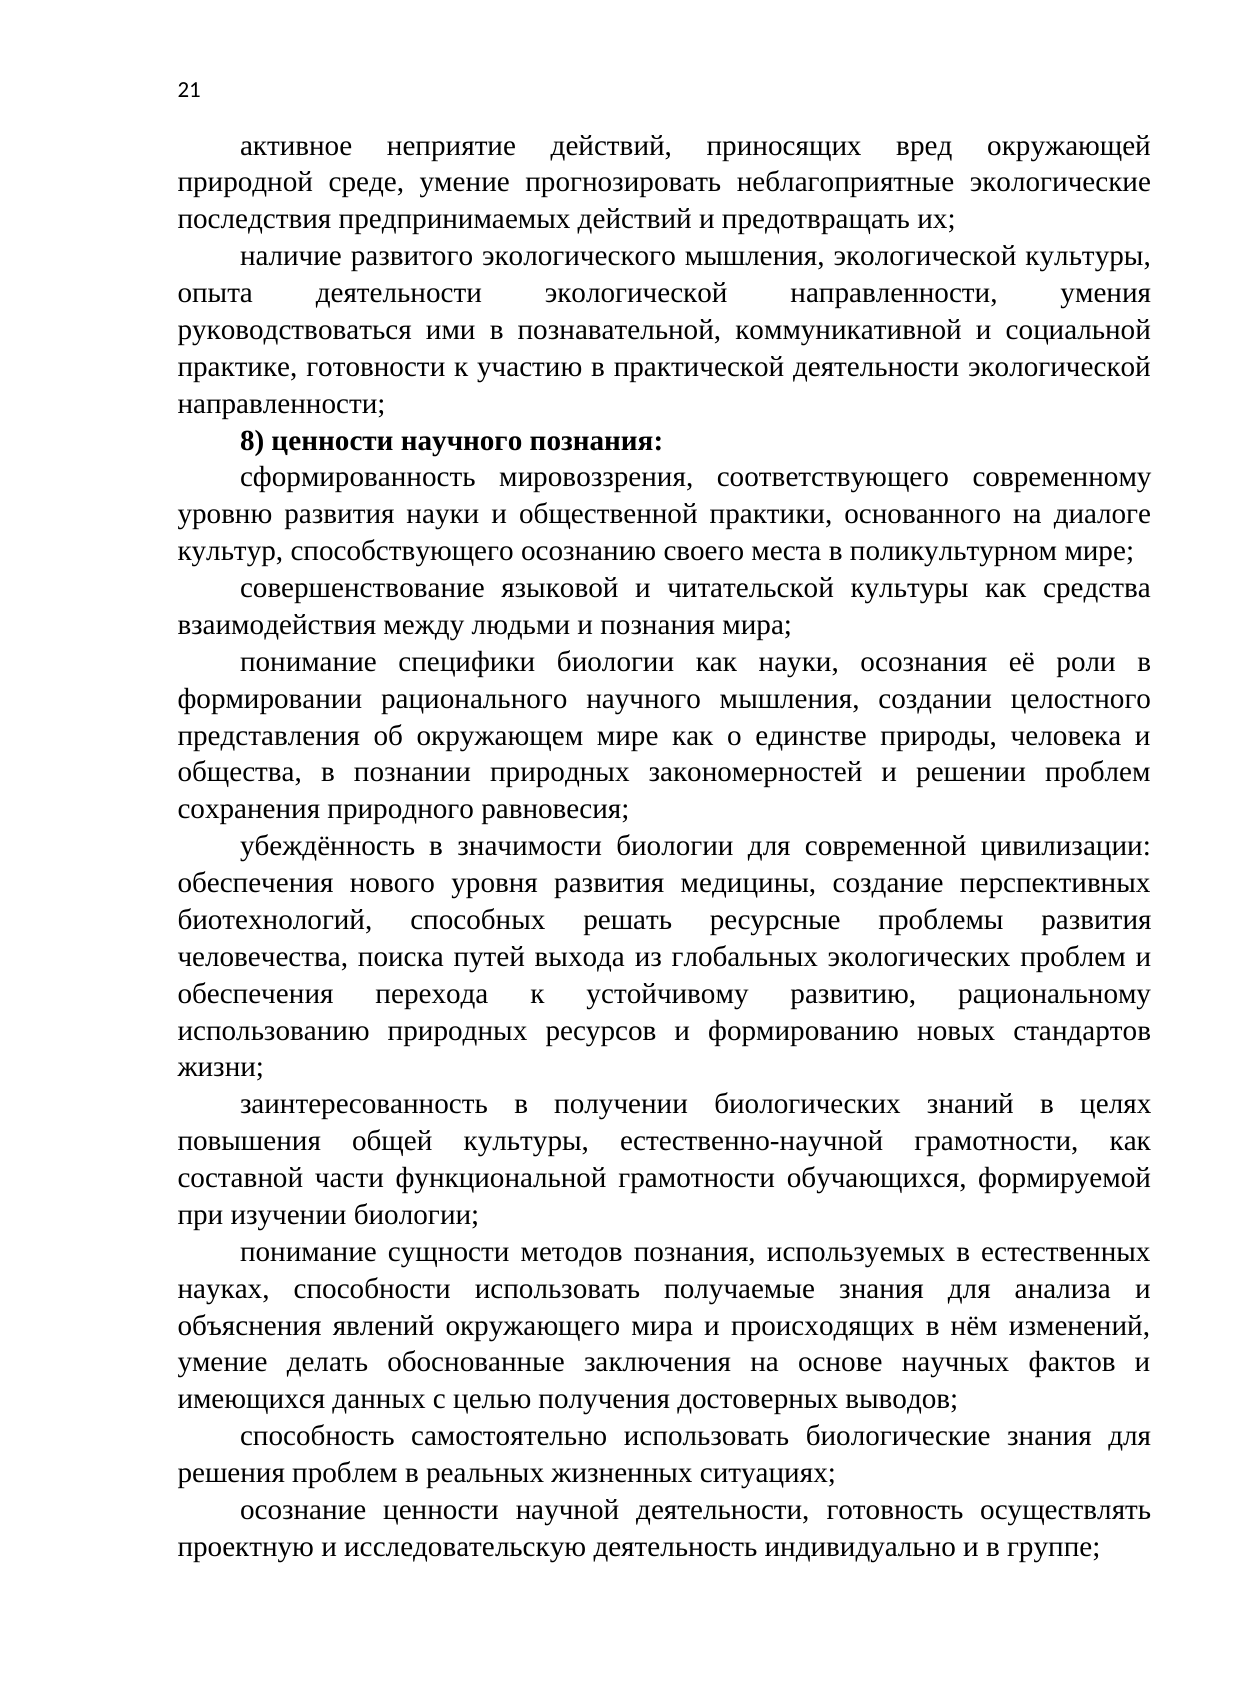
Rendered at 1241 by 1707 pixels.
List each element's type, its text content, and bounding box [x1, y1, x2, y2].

text осознание ценности научной деятельности, готовность осуществлять проектную и исследовательскую деятельность индивидуально и в группе; [177, 1492, 1152, 1562]
text совершенствование языковой и читательской культуры как средства взаимодействия между людьми и познания мира; [177, 570, 1152, 641]
text способность самостоятельно использовать биологические знания для решения проблем в реальных жизненных ситуациях; [177, 1418, 1152, 1489]
text 8) ценности научного познания: [177, 423, 1152, 456]
text сформированность мировоззрения, соответствующего современному уровню развития науки и общественной практики, основанного на диалоге культур, способствующего осознанию своего места в поликультурном мире; [177, 459, 1152, 567]
text понимание сущности методов познания, используемых в естественных науках, способности использовать получаемые знания для анализа и объяснения явлений окружающего мира и происходящих в нём изменений, умение делать обоснованные заключения на основе научных фактов и имеющихся данных с целью получения достоверных выводов; [177, 1234, 1152, 1415]
text убеждённость в значимости биологии для современной цивилизации: обеспечения нового уровня развития медицины, создание перспективных биотехнологий, способных решать ресурсные проблемы развития человечества, поиска путей выхода из глобальных экологических проблем и обеспечения перехода к устойчивому развитию, рациональному использованию природных ресурсов и формированию новых стандартов жизни; [177, 828, 1152, 1083]
text заинтересованность в получении биологических знаний в целях повышения общей культуры, естественно-научной грамотности, как составной части функциональной грамотности обучающихся, формируемой при изучении биологии; [177, 1086, 1152, 1231]
text наличие развитого экологического мышления, экологической культуры, опыта деятельности экологической направленности, умения руководствоваться ими в познавательной, коммуникативной и социальной практике, готовности к участию в практической деятельности экологической направленности; [177, 238, 1152, 419]
text активное неприятие действий, приносящих вред окружающей природной среде, умение прогнозировать неблагоприятные экологические последствия предпринимаемых действий и предотвращать их; [177, 128, 1152, 235]
text понимание специфики биологии как науки, осознания её роли в формировании рационального научного мышления, создании целостного представления об окружающем мире как о единстве природы, человека и общества, в познании природных закономерностей и решении проблем сохранения природного равновесия; [177, 644, 1152, 825]
